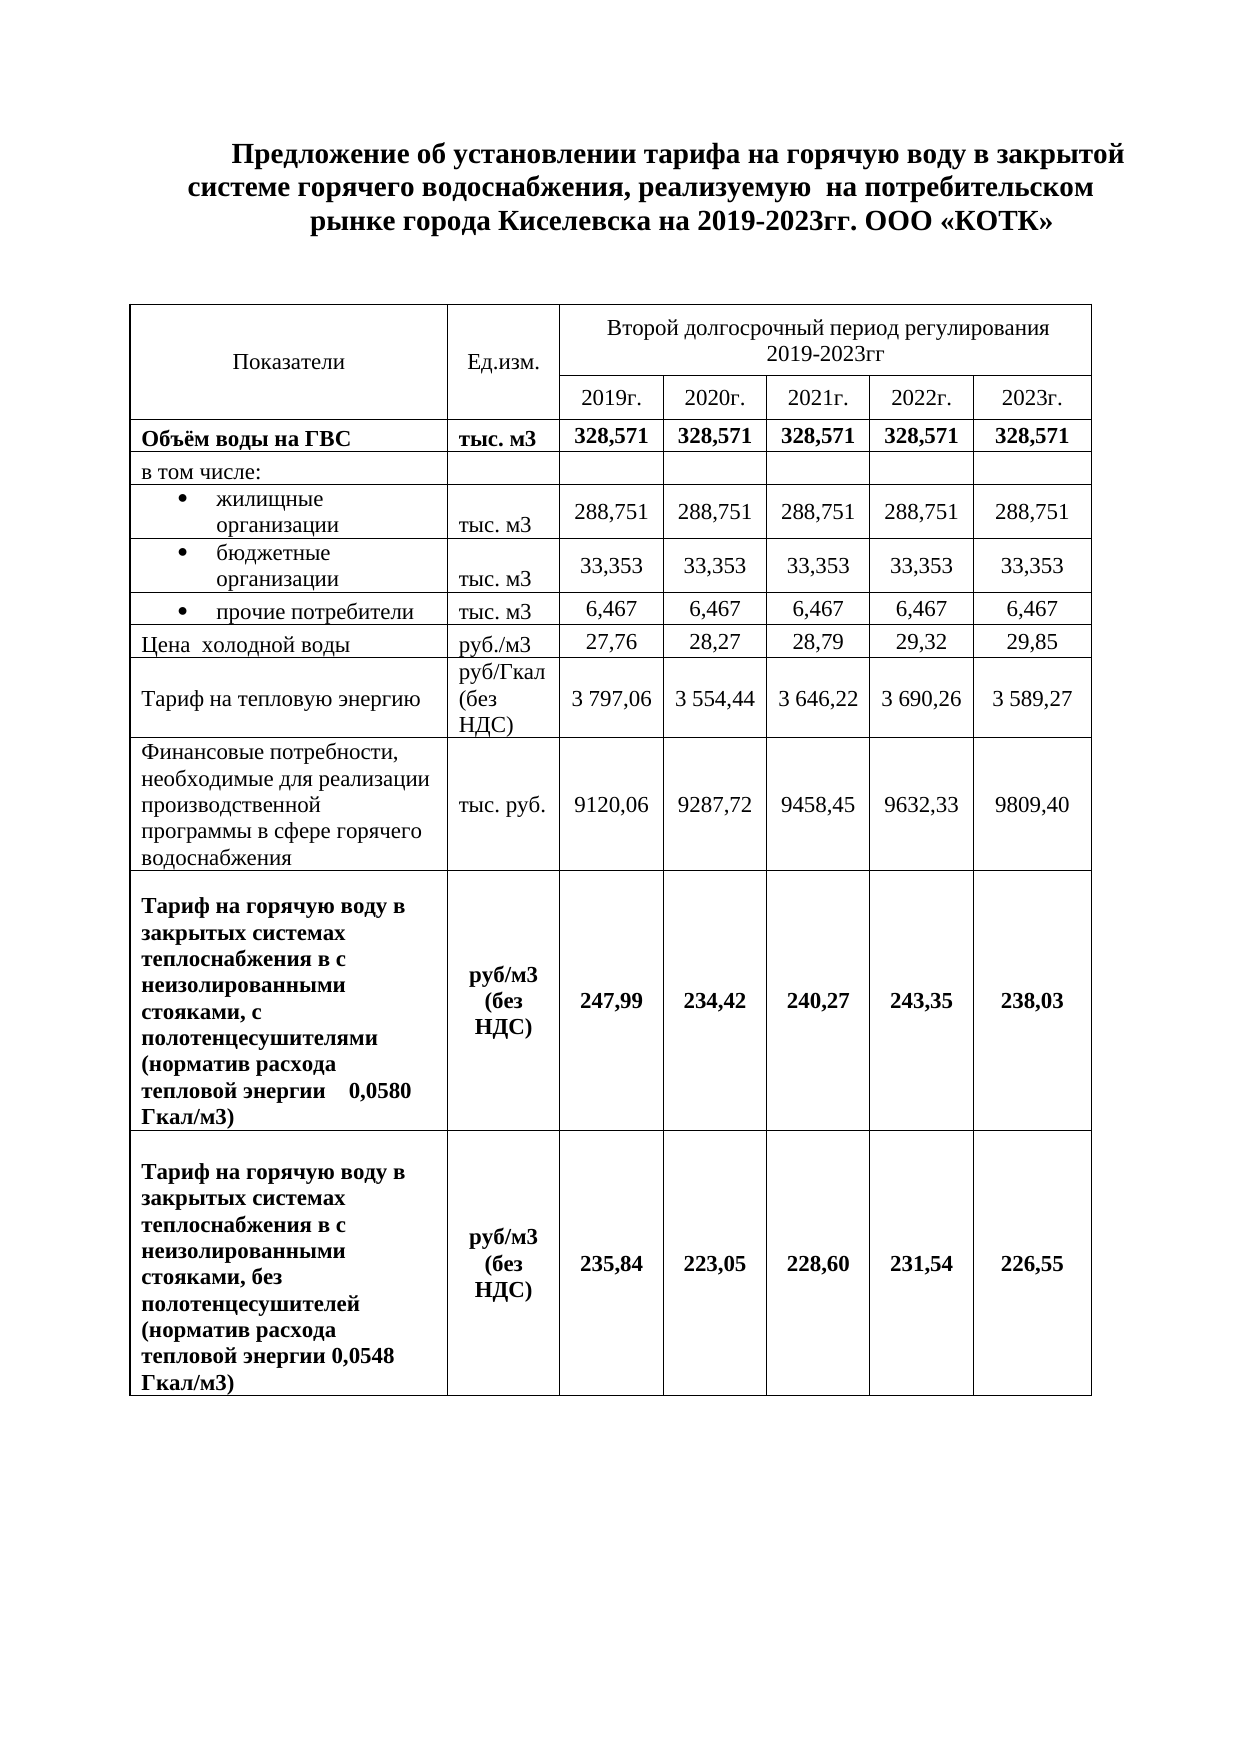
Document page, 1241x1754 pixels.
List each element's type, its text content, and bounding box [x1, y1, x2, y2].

table_cell Тариф на горячую воду в закрытых системах теплоснабжения в с неизолированными стояками, без полотенцесушителей (норматив расхода тепловой энергии 0,0548 Гкал/м3) [131, 1131, 447, 1395]
table_cell 328,571 [664, 420, 766, 451]
table_cell 29,85 [974, 625, 1091, 657]
table_cell Финансовые потребности, необходимые для реализации производственной программы в сфере горячего водоснабжения [131, 738, 447, 870]
table_cell 3 554,44 [664, 658, 766, 737]
table_cell [664, 452, 766, 484]
table_cell Объём воды на ГВС [131, 420, 447, 451]
table_cell 29,32 [870, 625, 973, 657]
table_cell 6,467 [560, 593, 663, 624]
table_cell 28,27 [664, 625, 766, 657]
table_cell 3 797,06 [560, 658, 663, 737]
table_cell 288,751 [560, 485, 663, 538]
table_cell 328,571 [870, 420, 973, 451]
table_cell руб./м3 [448, 625, 559, 657]
table_cell 3 690,26 [870, 658, 973, 737]
table_cell 328,571 [560, 420, 663, 451]
table_cell 228,60 [767, 1131, 869, 1395]
table_cell 9809,40 [974, 738, 1091, 870]
table_cell руб/м3 (без НДС) [448, 871, 559, 1129]
table_cell 33,353 [664, 539, 766, 592]
table_header Ед.изм. [448, 305, 559, 418]
table_cell 328,571 [974, 420, 1091, 451]
table_cell [448, 452, 559, 484]
table_cell 9632,33 [870, 738, 973, 870]
table_cell 6,467 [974, 593, 1091, 624]
table_cell 33,353 [767, 539, 869, 592]
table_cell [974, 452, 1091, 484]
table_cell прочие потребители [131, 593, 447, 624]
table_cell 234,42 [664, 871, 766, 1129]
table_cell 231,54 [870, 1131, 973, 1395]
table_cell 288,751 [870, 485, 973, 538]
table_cell 240,27 [767, 871, 869, 1129]
table_cell Тариф на горячую воду в закрытых системах теплоснабжения в с неизолированными стояками, с полотенцесушителями (норматив расхода тепловой энергии 0,0580 Гкал/м3) [131, 871, 447, 1129]
table_cell 33,353 [560, 539, 663, 592]
table_cell Тариф на тепловую энергию [131, 658, 447, 737]
text Предложение об установлении тарифа на горячую воду в закрытой системе горячего водоснабжения, реализуемую на потребительском [130, 136, 1152, 203]
table_cell 288,751 [664, 485, 766, 538]
table_cell 238,03 [974, 871, 1091, 1129]
table_cell 2022г. [870, 376, 973, 418]
table_cell 3 646,22 [767, 658, 869, 737]
table_cell 9458,45 [767, 738, 869, 870]
table_cell 247,99 [560, 871, 663, 1129]
table_cell 9287,72 [664, 738, 766, 870]
table_cell тыс. м3 [448, 420, 559, 451]
table_cell 288,751 [974, 485, 1091, 538]
text рынке города Киселевска на 2019-2023гг. ООО «КОТК» [130, 203, 1152, 236]
table_cell [767, 452, 869, 484]
table_cell 6,467 [664, 593, 766, 624]
table_cell бюджетные организации [131, 539, 447, 592]
table_cell 33,353 [870, 539, 973, 592]
table_cell жилищные организации [131, 485, 447, 538]
table_cell в том числе: [131, 452, 447, 484]
table_cell 28,79 [767, 625, 869, 657]
table_cell тыс. м3 [448, 485, 559, 538]
table_cell тыс. руб. [448, 738, 559, 870]
table_cell 2023г. [974, 376, 1091, 418]
table_cell 3 589,27 [974, 658, 1091, 737]
table_cell 223,05 [664, 1131, 766, 1395]
table_cell [870, 452, 973, 484]
table_cell Цена холодной воды [131, 625, 447, 657]
table_cell 2019г. [560, 376, 663, 418]
table_cell тыс. м3 [448, 539, 559, 592]
table_cell 6,467 [870, 593, 973, 624]
table_cell 226,55 [974, 1131, 1091, 1395]
table_cell 2020г. [664, 376, 766, 418]
table_cell руб/Гкал (без НДС) [448, 658, 559, 737]
table_cell 328,571 [767, 420, 869, 451]
table_header Второй долгосрочный период регулирования 2019-2023гг [560, 305, 1091, 375]
table_cell 6,467 [767, 593, 869, 624]
table_cell 243,35 [870, 871, 973, 1129]
table_cell тыс. м3 [448, 593, 559, 624]
table_cell 2021г. [767, 376, 869, 418]
table_cell 9120,06 [560, 738, 663, 870]
table_cell руб/м3 (без НДС) [448, 1131, 559, 1395]
table_cell [560, 452, 663, 484]
table_cell 33,353 [974, 539, 1091, 592]
table_cell 288,751 [767, 485, 869, 538]
table_header Показатели [131, 305, 447, 418]
table_cell 235,84 [560, 1131, 663, 1395]
table_cell 27,76 [560, 625, 663, 657]
